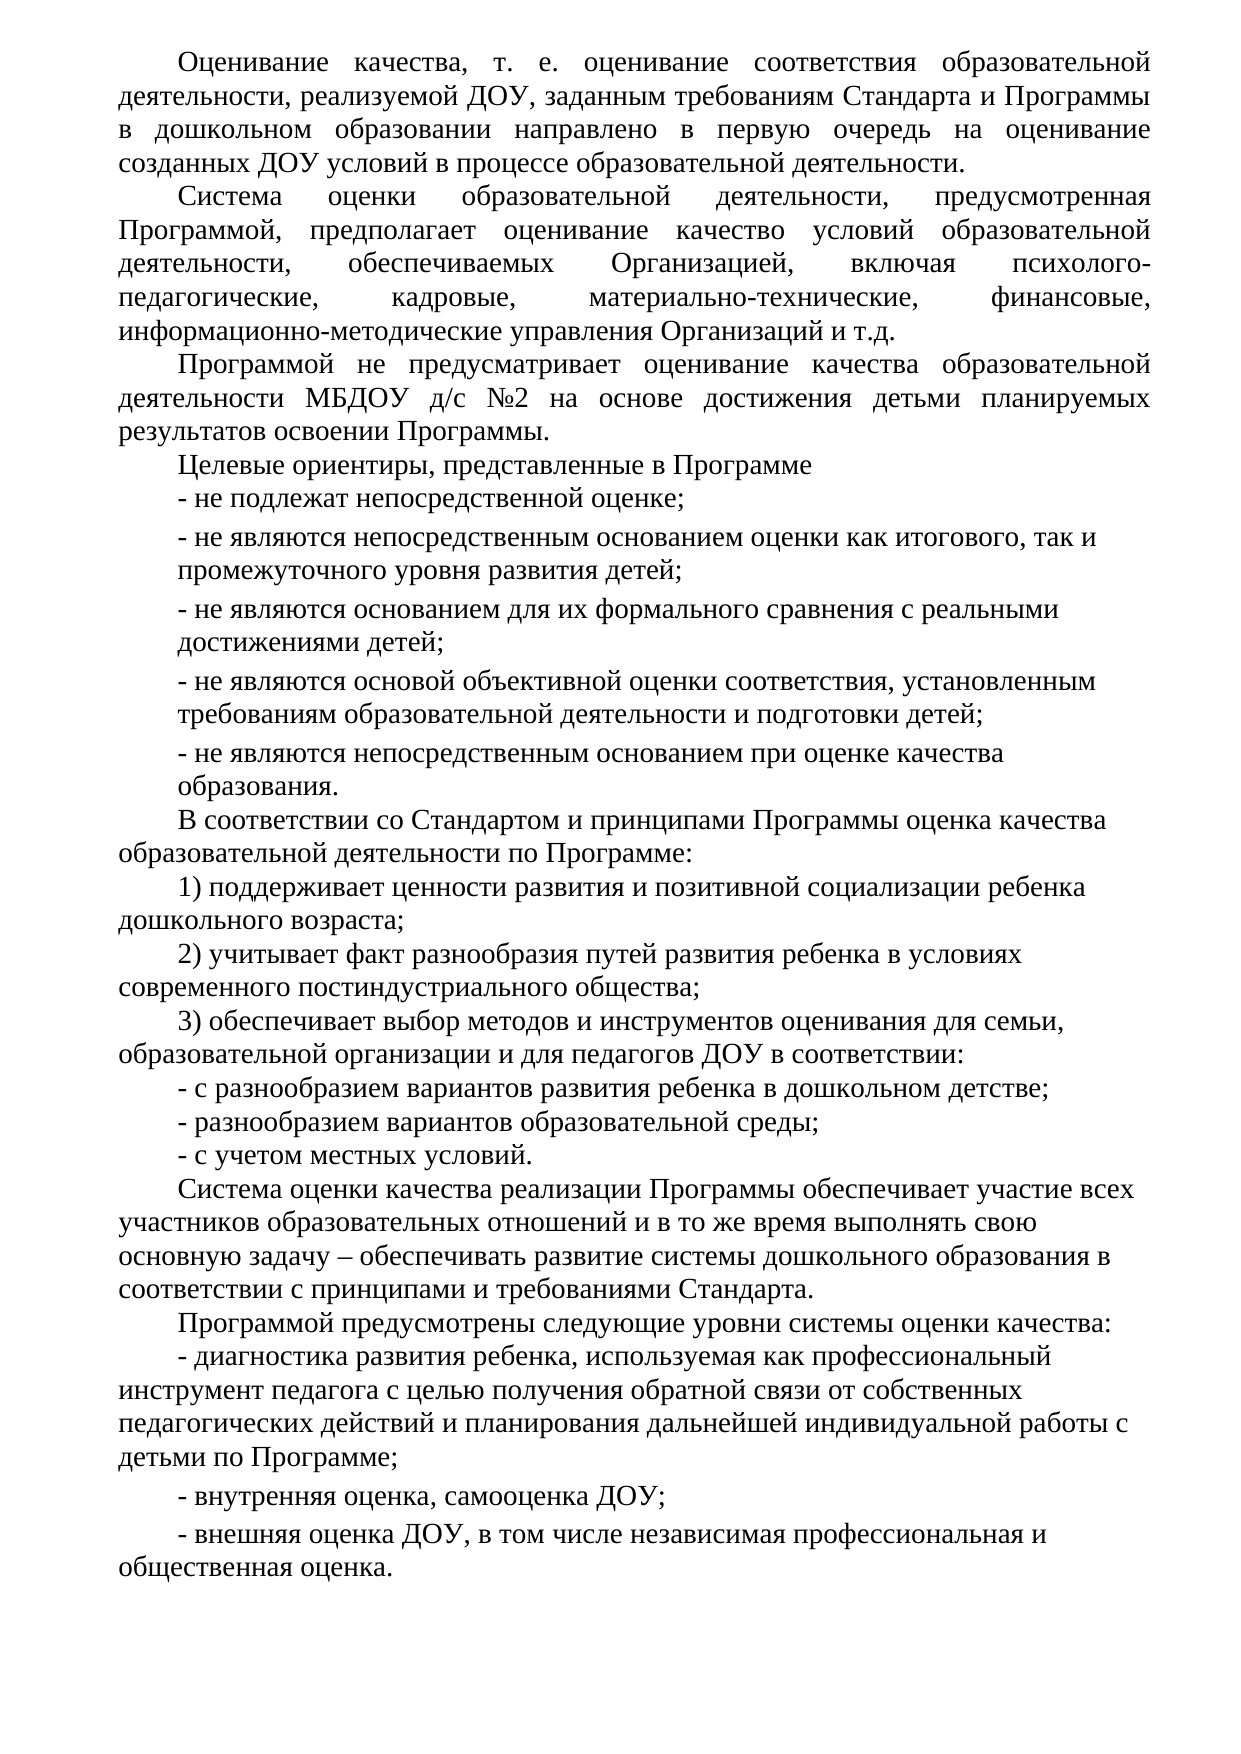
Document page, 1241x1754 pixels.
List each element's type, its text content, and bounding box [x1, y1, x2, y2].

text Система оценки образовательной деятельности, предусмотренная Программой, предполагает оценивание качество условий образовательной деятельности, обеспечиваемых Организацией, включая психолого-педагогические, кадровые, материально-технические, финансовые, информационно-методические управления Организаций и т.д. [118, 178, 1152, 346]
text - не являются непосредственным основанием оценки как итогового, так и промежуточного уровня развития детей; [177, 519, 1152, 586]
text - не являются основой объективной оценки соответствия, установленным требованиям образовательной деятельности и подготовки детей; [177, 663, 1152, 730]
text - внешняя оценка ДОУ, в том числе независимая профессиональная и общественная оценка. [118, 1516, 1152, 1583]
text Оценивание качества, т. е. оценивание соответствия образовательной деятельности, реализуемой ДОУ, заданным требованиям Стандарта и Программы в дошкольном образовании направлено в первую очередь на оценивание созданных ДОУ условий в процессе образовательной деятельности. [118, 44, 1152, 178]
text Целевые ориентиры, представленные в Программе [118, 447, 1152, 480]
text Система оценки качества реализации Программы обеспечивает участие всех участников образовательных отношений и в то же время выполнять свою основную задачу – обеспечивать развитие системы дошкольного образования в соответствии с принципами и требованиями Стандарта. [118, 1171, 1152, 1305]
text 1) поддерживает ценности развития и позитивной социализации ребенка дошкольного возраста; [118, 869, 1152, 936]
text В соответствии со Стандартом и принципами Программы оценка качества образовательной деятельности по Программе: [118, 802, 1152, 869]
text - не подлежат непосредственной оценке; [177, 480, 1152, 514]
text Программой не предусматривает оценивание качества образовательной деятельности МБДОУ д/с №2 на основе достижения детьми планируемых результатов освоении Программы. [118, 346, 1152, 447]
text - с учетом местных условий. [118, 1137, 1152, 1171]
text - разнообразием вариантов образовательной среды; [118, 1104, 1152, 1137]
text - с разнообразием вариантов развития ребенка в дошкольном детстве; [118, 1070, 1152, 1104]
text - диагностика развития ребенка, используемая как профессиональный инструмент педагога с целью получения обратной связи от собственных педагогических действий и планирования дальнейшей индивидуальной работы с детьми по Программе; [118, 1338, 1152, 1473]
text 2) учитывает факт разнообразия путей развития ребенка в условиях современного постиндустриального общества; [118, 936, 1152, 1003]
text - не являются основанием для их формального сравнения с реальными достижениями детей; [177, 591, 1152, 658]
text - не являются непосредственным основанием при оценке качества образования. [177, 735, 1152, 802]
text Программой предусмотрены следующие уровни системы оценки качества: [118, 1305, 1152, 1338]
text - внутренняя оценка, самооценка ДОУ; [118, 1478, 1152, 1511]
text 3) обеспечивает выбор методов и инструментов оценивания для семьи, образовательной организации и для педагогов ДОУ в соответствии: [118, 1003, 1152, 1070]
